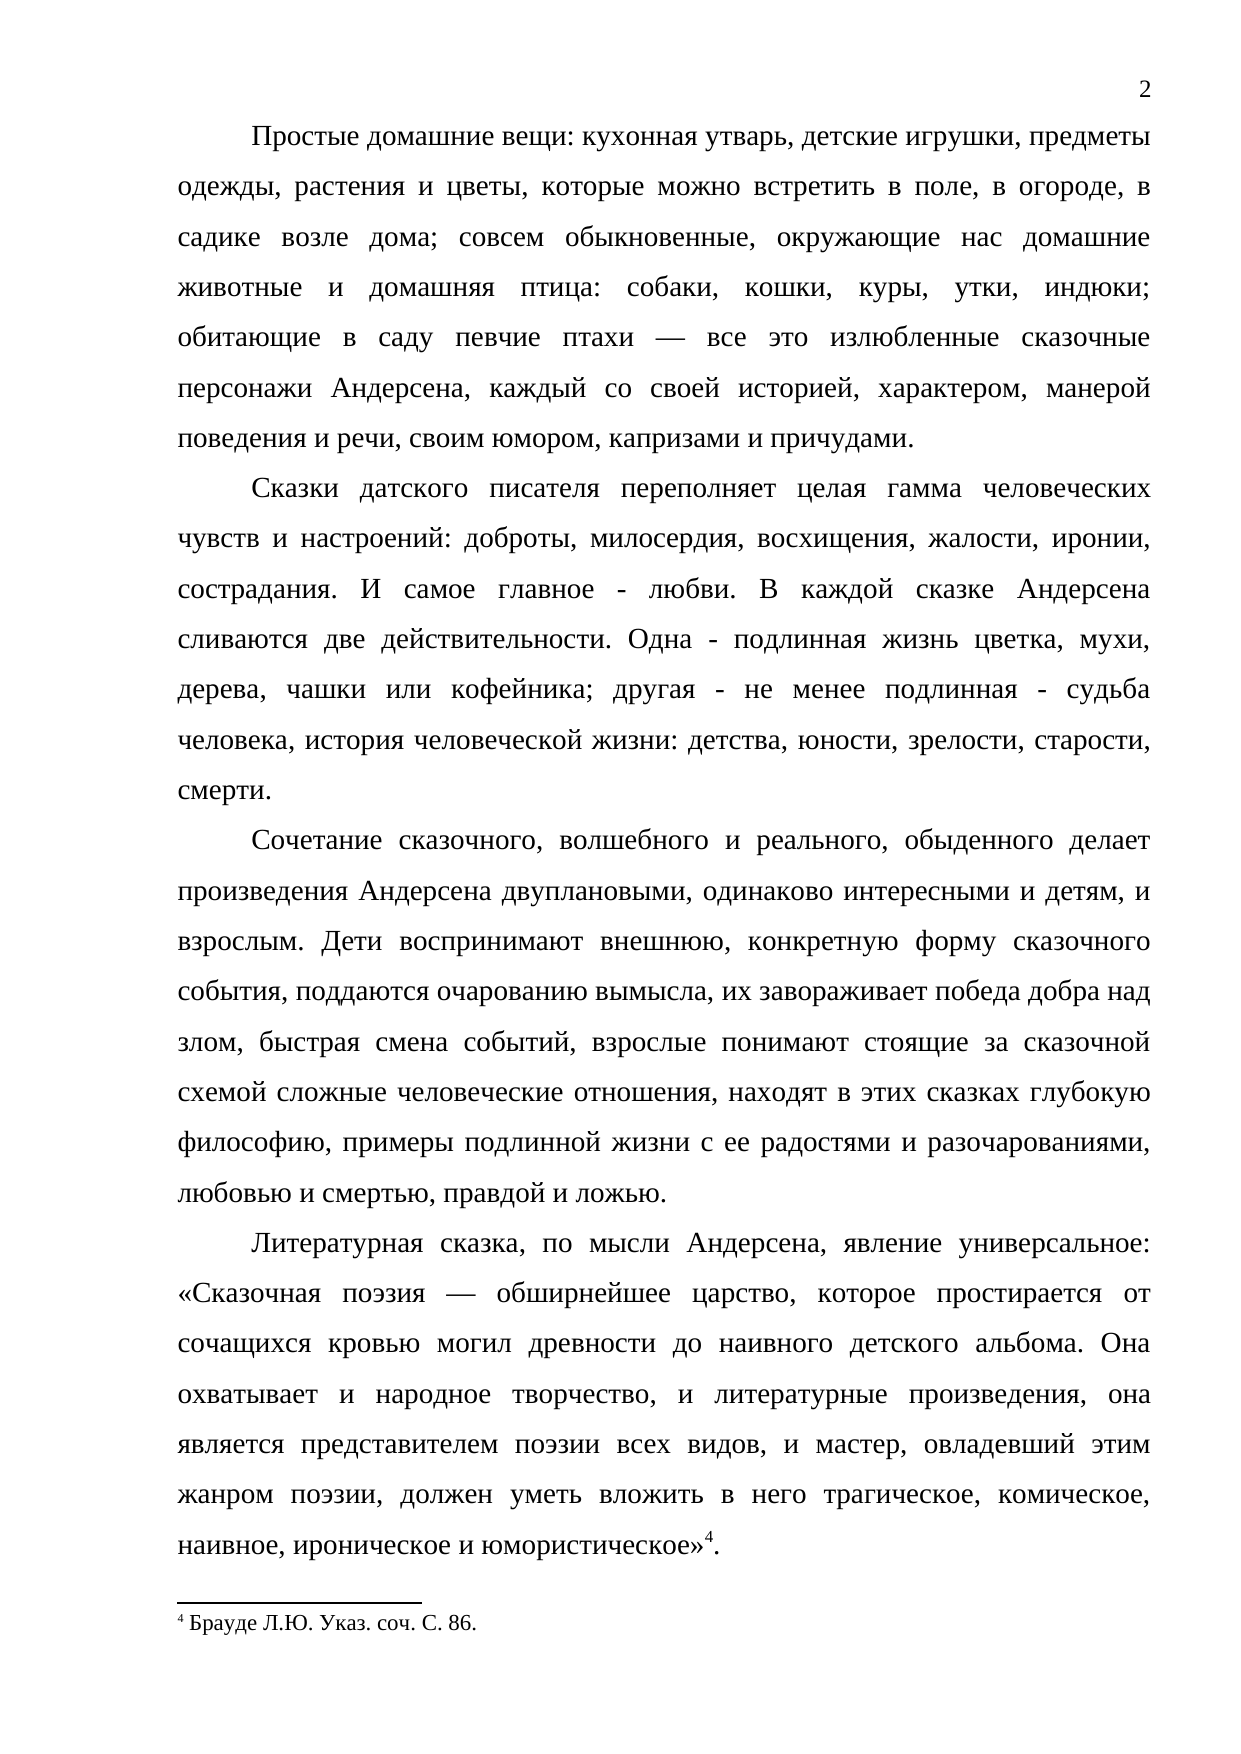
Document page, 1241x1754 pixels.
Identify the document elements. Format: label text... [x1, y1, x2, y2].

text Сочетание сказочного, волшебного и реального, обыденного делает произведения Андерсена двуплановыми, одинаково интересными и детям, и взрослым. Дети воспринимают внешнюю, конкретную форму сказочного события, поддаются очарованию вымысла, их завораживает победа добра над злом, быстрая смена событий, взрослые понимают стоящие за сказочной схемой сложные человеческие отношения, находят в этих сказках глубокую философию, примеры подлинной жизни с ее радостями и разочарованиями, любовью и смертью, правдой и ложью. [177, 822, 1152, 1208]
text Литературная сказка, по мысли Андерсена, явление универсальное: «Сказочная поэзия — обширнейшее царство, которое простирается от сочащихся кровью могил древности до наивного детского альбома. Она охватывает и народное творчество, и литературные произведения, она является представителем поэзии всех видов, и мастер, овладевший этим жанром поэзии, должен уметь вложить в него трагическое, комическое, наивное, ироническое и юмористическое». [177, 1225, 1152, 1560]
text Сказки датского писателя переполняет целая гамма человеческих чувств и настроений: доброты, милосердия, восхищения, жалости, иронии, сострадания. И самое главное - любви. В каждой сказке Андерсена сливаются две действительности. Одна - подлинная жизнь цветка, мухи, дерева, чашки или кофейника; другая - не менее подлинная - судьба человека, история человеческой жизни: детства, юности, зрелости, старости, смерти. [177, 470, 1152, 806]
text Простые домашние вещи: кухонная утварь, детские игрушки, предметы одежды, растения и цветы, которые можно встретить в поле, в огороде, в садике возле дома; совсем обыкновенные, окружающие нас домашние животные и домашняя птица: собаки, кошки, куры, утки, индюки; обитающие в саду певчие птахи — все это излюбленные сказочные персонажи Андерсена, каждый со своей историей, характером, манерой поведения и речи, своим юмором, капризами и причудами. [177, 118, 1152, 453]
